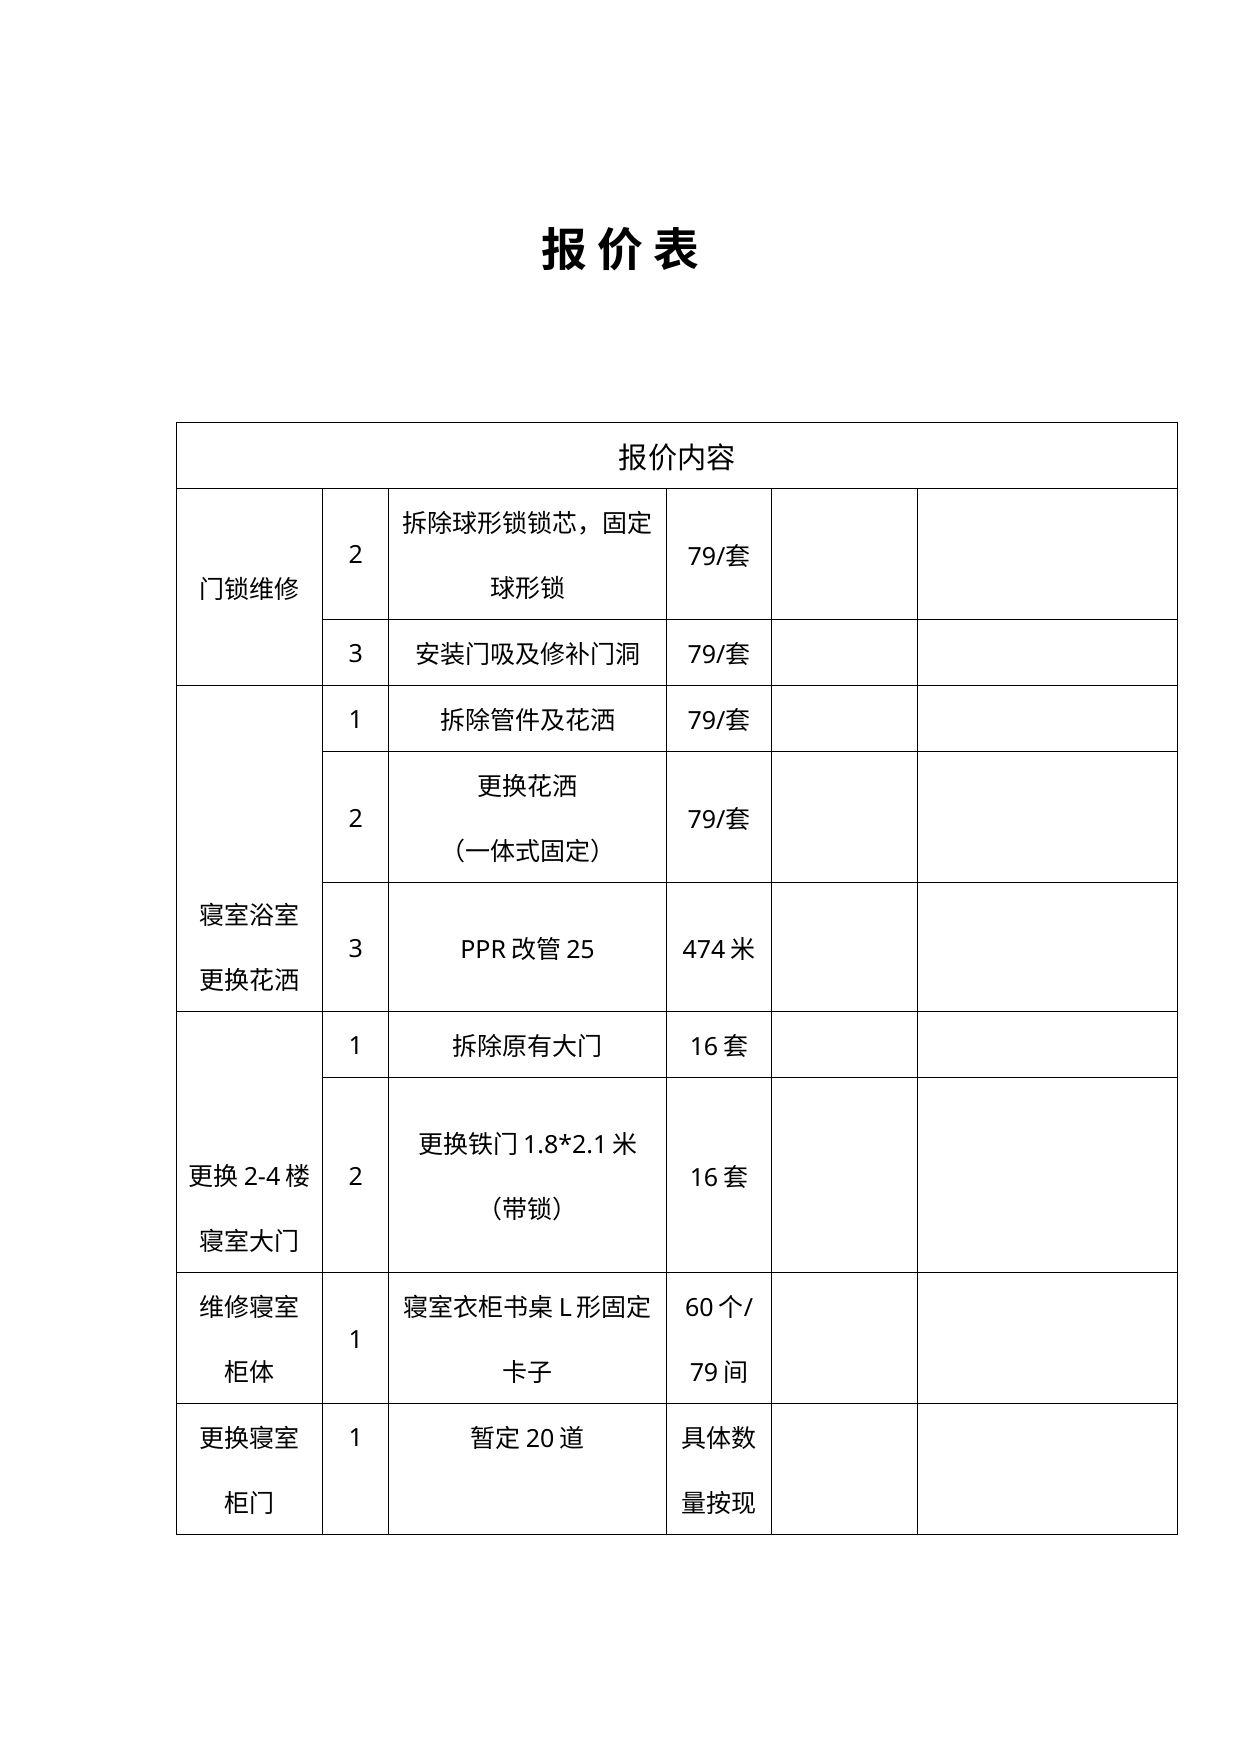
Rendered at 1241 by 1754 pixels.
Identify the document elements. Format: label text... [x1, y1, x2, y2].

table_cell [772, 1078, 917, 1272]
table_cell [772, 1012, 917, 1077]
table_cell [918, 883, 1177, 1011]
table_cell [918, 1012, 1177, 1077]
table_cell [772, 1404, 917, 1534]
table_cell 维修寝室柜体 [177, 1273, 322, 1403]
table_cell 暂定20道 [389, 1404, 666, 1534]
table_cell [772, 686, 917, 751]
table_cell [918, 620, 1177, 685]
table_cell 1 [323, 1012, 388, 1077]
table_cell 474米 [667, 883, 771, 1011]
table_cell 79/套 [667, 686, 771, 751]
table_cell [918, 1078, 1177, 1272]
table_cell [918, 686, 1177, 751]
table_header 报价内容 [177, 423, 1177, 488]
table_cell 79/套 [667, 620, 771, 685]
table_cell [918, 1273, 1177, 1403]
table_cell 2 [323, 1078, 388, 1272]
table_cell 更换2-4楼寝室大门 [177, 1012, 322, 1272]
table_cell 79/套 [667, 752, 771, 882]
table_cell 拆除原有大门 [389, 1012, 666, 1077]
table_cell 寝室衣柜书桌L形固定卡子 [389, 1273, 666, 1403]
table_cell 1 [323, 686, 388, 751]
table_cell [918, 489, 1177, 619]
table_cell 1 [323, 1273, 388, 1403]
table_cell [772, 752, 917, 882]
table_cell 60个/79间 [667, 1273, 771, 1403]
subtitle 报 价 表 [187, 197, 1053, 295]
table_cell 更换花洒 （一体式固定） [389, 752, 666, 882]
table_cell [918, 752, 1177, 882]
table_cell 2 [323, 752, 388, 882]
table_cell [918, 1404, 1177, 1534]
table_cell 3 [323, 883, 388, 1011]
table_cell [772, 883, 917, 1011]
table_cell 3 [323, 620, 388, 685]
table_cell 安装门吸及修补门洞 [389, 620, 666, 685]
table_cell 1 [323, 1404, 388, 1534]
table_cell [772, 620, 917, 685]
table_cell [772, 489, 917, 619]
table_cell 拆除管件及花洒 [389, 686, 666, 751]
table_cell 具体数量按现场实际计算 [667, 1404, 771, 1534]
table_cell 门锁维修 [177, 489, 322, 685]
table_cell 16套 [667, 1012, 771, 1077]
table_cell 拆除球形锁锁芯，固定球形锁 [389, 489, 666, 619]
table_cell 2 [323, 489, 388, 619]
table_cell 16套 [667, 1078, 771, 1272]
table_cell 更换寝室柜门 [177, 1404, 322, 1534]
table_cell PPR改管25 [389, 883, 666, 1011]
table_cell 寝室浴室更换花洒 [177, 686, 322, 1011]
table_cell 79/套 [667, 489, 771, 619]
table_cell [772, 1273, 917, 1403]
table_cell 更换铁门1.8*2.1米（带锁） [389, 1078, 666, 1272]
